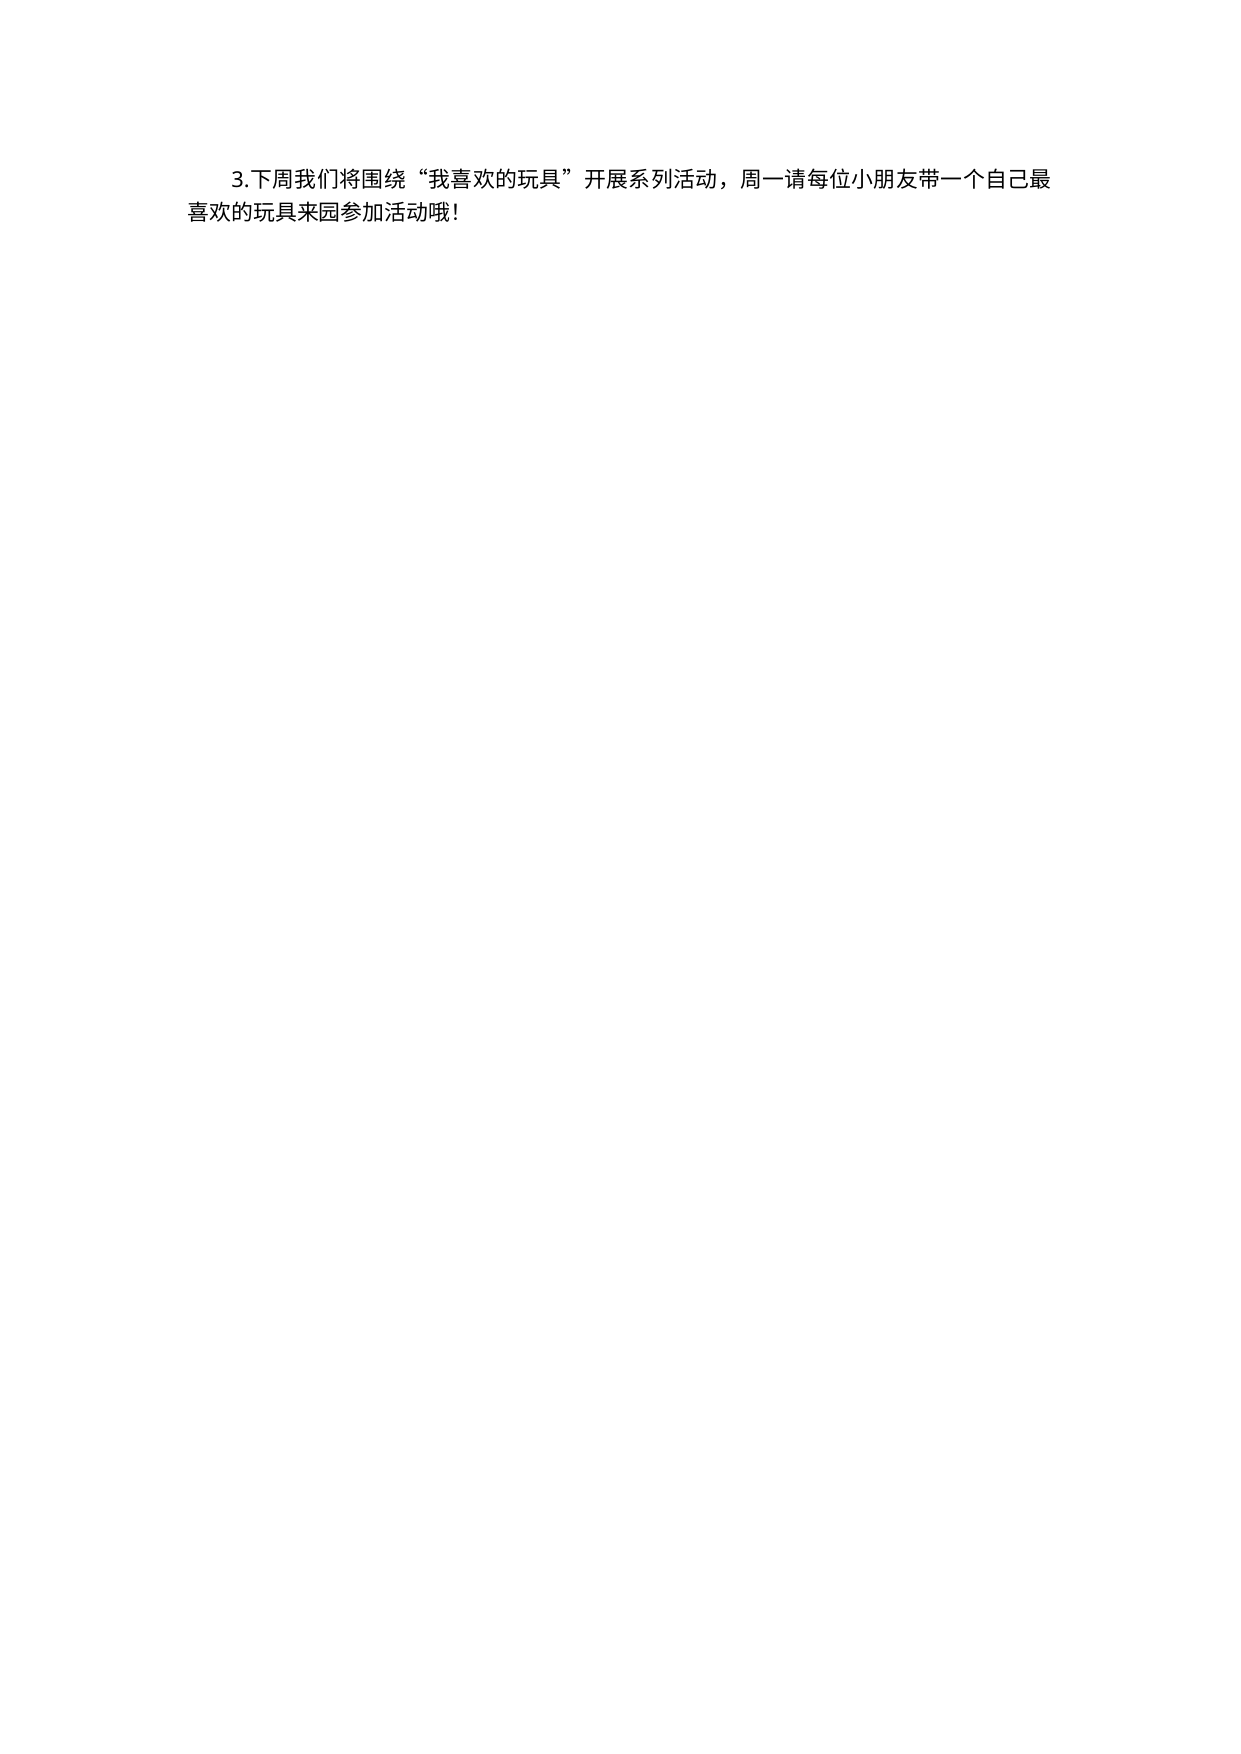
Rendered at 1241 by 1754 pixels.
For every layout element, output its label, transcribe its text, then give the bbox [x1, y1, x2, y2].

text 3.下周我们将围绕“我喜欢的玩具”开展系列活动，周一请每位小朋友带一个自己最喜欢的玩具来园参加活动哦！ [187, 162, 1053, 227]
